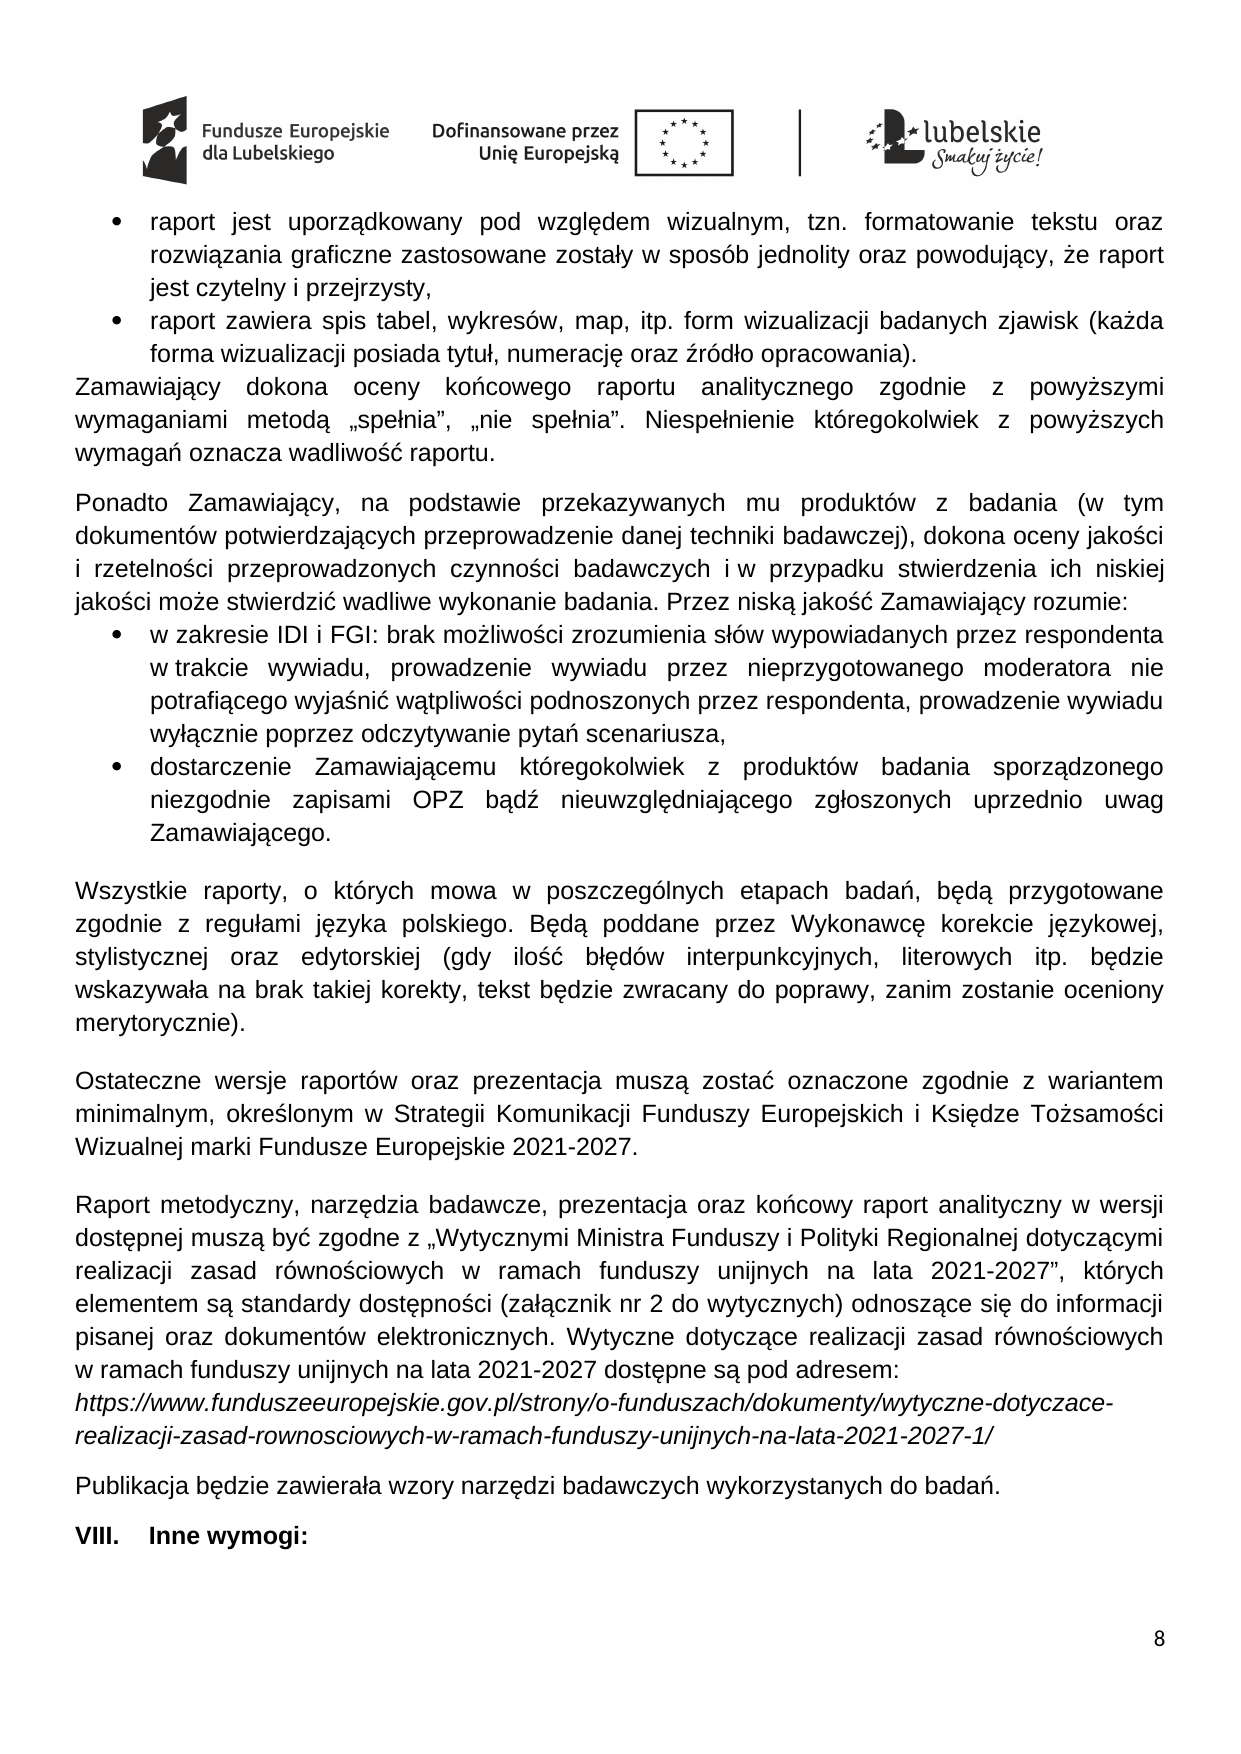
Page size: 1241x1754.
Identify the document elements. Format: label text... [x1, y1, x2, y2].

text Raport metodyczny, narzędzia badawcze, prezentacja oraz końcowy raport analityczny w wersji dostępnej muszą być zgodne z „Wytycznymi Ministra Funduszy i Polityki Regionalnej dotyczącymi realizacji zasad równościowych w ramach funduszy unijnych na lata 2021-2027”, których elementem są standardy dostępności (załącznik nr 2 do wytycznych) odnoszące się do informacji pisanej oraz dokumentów elektronicznych. Wytyczne dotyczące realizacji zasad równościowych w ramach funduszy unijnych na lata 2021-2027 dostępne są pod adresem: [75, 1190, 1165, 1384]
list raport jest uporządkowany pod względem wizualnym, tzn. formatowanie tekstu oraz rozwiązania graficzne zastosowane zostały w sposób jednolity oraz powodujący, że raport jest czytelny i przejrzysty, [112, 207, 1165, 301]
list Inne wymogi: [75, 1521, 1165, 1549]
text Ostateczne wersje raportów oraz prezentacja muszą zostać oznaczone zgodnie z wariantem minimalnym, określonym w Strategii Komunikacji Funduszy Europejskich i Księdze Tożsamości Wizualnej marki Fundusze Europejskie 2021-2027. [75, 1066, 1165, 1161]
list raport zawiera spis tabel, wykresów, map, itp. form wizualizacji badanych zjawisk (każda forma wizualizacji posiada tytuł, numerację oraz źródło opracowania). [112, 306, 1165, 368]
text Wszystkie raporty, o których mowa w poszczególnych etapach badań, będą przygotowane zgodnie z regułami języka polskiego. Będą poddane przez Wykonawcę korekcie językowej, stylistycznej oraz edytorskiej (gdy ilość błędów interpunkcyjnych, literowych itp. będzie wskazywała na brak takiej korekty, tekst będzie zwracany do poprawy, zanim zostanie oceniony merytorycznie). [75, 876, 1165, 1037]
text Ponadto Zamawiający, na podstawie przekazywanych mu produktów z badania (w tym dokumentów potwierdzających przeprowadzenie danej techniki badawczej), dokona oceny jakości i rzetelności przeprowadzonych czynności badawczych i w przypadku stwierdzenia ich niskiej jakości może stwierdzić wadliwe wykonanie badania. Przez niską jakość Zamawiający rozumie: [75, 488, 1165, 615]
text Publikacja będzie zawierała wzory narzędzi badawczych wykorzystanych do badań. [75, 1471, 1165, 1500]
list dostarczenie Zamawiającemu któregokolwiek z produktów badania sporządzonego niezgodnie zapisami OPZ bądź nieuwzględniającego zgłoszonych uprzednio uwag Zamawiającego. [112, 752, 1165, 847]
list w zakresie IDI i FGI: brak możliwości zrozumienia słów wypowiadanych przez respondenta w trakcie wywiadu, prowadzenie wywiadu przez nieprzygotowanego moderatora nie potrafiącego wyjaśnić wątpliwości podnoszonych przez respondenta, prowadzenie wywiadu wyłącznie poprzez odczytywanie pytań scenariusza, [112, 620, 1165, 748]
picture [119, 73, 1064, 207]
text https://www.funduszeeuropejskie.gov.pl/strony/o-funduszach/dokumenty/wytyczne-dotyczace-realizacji-zasad-rownosciowych-w-ramach-funduszy-unijnych-na-lata-2021-2027-1/ [75, 1388, 1165, 1450]
text Zamawiający dokona oceny końcowego raportu analitycznego zgodnie z powyższymi wymaganiami metodą „spełnia”, „nie spełnia”. Niespełnienie któregokolwiek z powyższych wymagań oznacza wadliwość raportu. [75, 372, 1165, 467]
